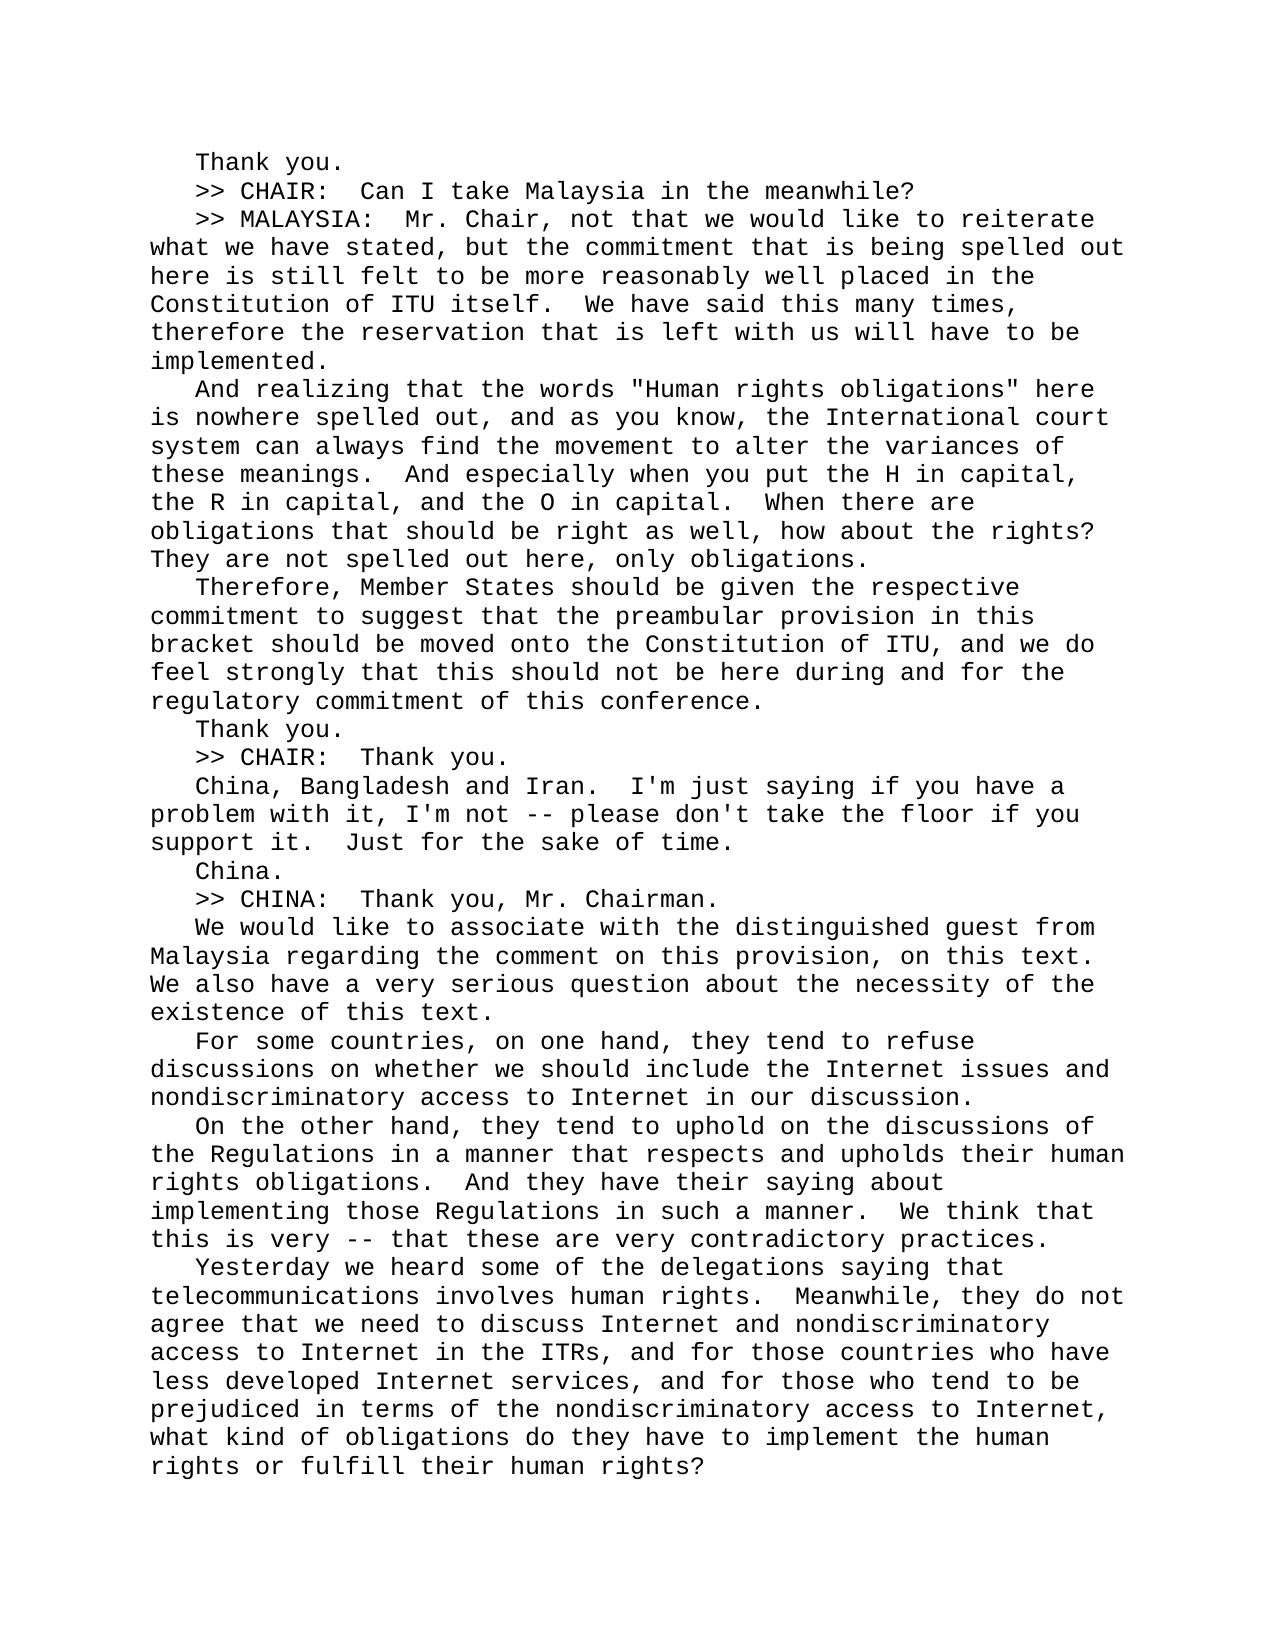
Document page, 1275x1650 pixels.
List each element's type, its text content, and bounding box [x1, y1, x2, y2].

text >> MALAYSIA: Mr. Chair, not that we would like to reiterate what we have stated, but the commitment that is being spelled out here is still felt to be more reasonably well placed in the Constitution of ITU itself. We have said this many times, therefore the reservation that is left with us will have to be implemented. [150, 207, 1125, 377]
text >> CHAIR: Thank you. [150, 745, 1125, 773]
text And realizing that the words "Human rights obligations" here is nowhere spelled out, and as you know, the International court system can always find the movement to alter the variances of these meanings. And especially when you put the H in capital, the R in capital, and the O in capital. When there are obligations that should be right as well, how about the rights? They are not spelled out here, only obligations. [150, 377, 1125, 575]
text For some countries, on one hand, they tend to refuse discussions on whether we should include the Internet issues and nondiscriminatory access to Internet in our discussion. [150, 1028, 1125, 1113]
text >> CHAIR: Can I take Malaysia in the meanwhile? [150, 178, 1125, 207]
text On the other hand, they tend to uphold on the discussions of the Regulations in a manner that respects and upholds their human rights obligations. And they have their saying about implementing those Regulations in such a manner. We think that this is very -- that these are very contradictory practices. [150, 1113, 1125, 1255]
text Yesterday we heard some of the delegations saying that telecommunications involves human rights. Meanwhile, they do not agree that we need to discuss Internet and nondiscriminatory access to Internet in the ITRs, and for those countries who have less developed Internet services, and for those who tend to be prejudiced in terms of the nondiscriminatory access to Internet, what kind of obligations do they have to implement the human rights or fulfill their human rights? [150, 1255, 1125, 1482]
text China. [150, 858, 1125, 887]
text Thank you. [150, 717, 1125, 745]
text Therefore, Member States should be given the respective commitment to suggest that the preambular provision in this bracket should be moved onto the Constitution of ITU, and we do feel strongly that this should not be here during and for the regulatory commitment of this conference. [150, 575, 1125, 717]
text Thank you. [150, 150, 1125, 178]
text We would like to associate with the distinguished guest from Malaysia regarding the comment on this provision, on this text. We also have a very serious question about the necessity of the existence of this text. [150, 915, 1125, 1028]
text China, Bangladesh and Iran. I'm just saying if you have a problem with it, I'm not -- please don't take the floor if you support it. Just for the sake of time. [150, 773, 1125, 858]
text >> CHINA: Thank you, Mr. Chairman. [150, 887, 1125, 915]
